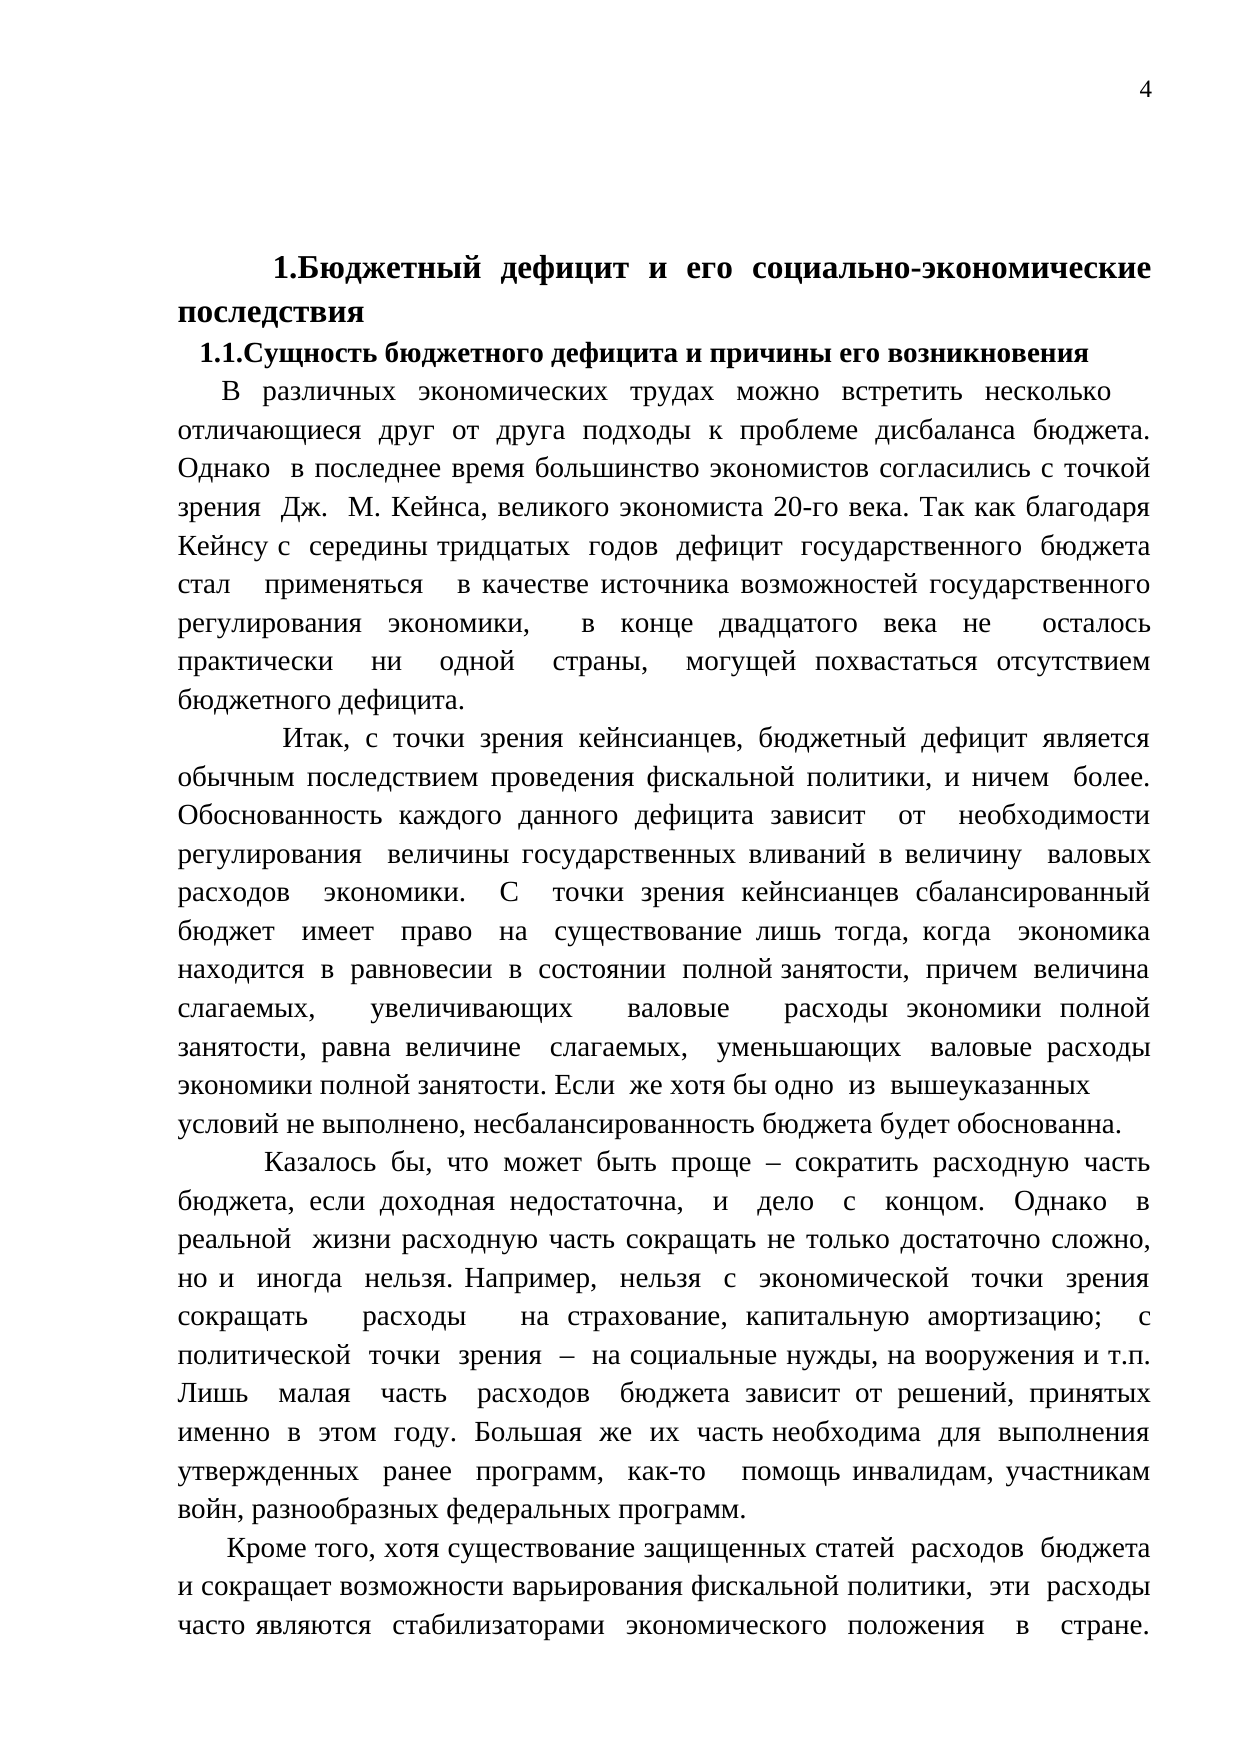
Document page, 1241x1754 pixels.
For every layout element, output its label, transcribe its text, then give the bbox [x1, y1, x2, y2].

text отличающиеся друг от друга подходы к проблеме дисбаланса бюджета. Однако в последнее время большинство экономистов согласились с точкой зрения Дж. М. Кейнса, великого экономиста 20-го века. Так как благодаря Кейнсу с середины тридцатых годов дефицит государственного бюджета стал применяться в качестве источника возможностей государственного регулирования экономики, в конце двадцатого века не осталось практически ни одной страны, могущей похвастаться отсутствием бюджетного дефицита. [177, 412, 1152, 715]
text условий не выполнено, несбалансированность бюджета будет обоснованна. [177, 1106, 1152, 1139]
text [177, 1530, 1152, 1640]
text В различных экономических трудах можно встретить несколько [177, 373, 1152, 407]
text 1.1.Сущность бюджетного дефицита и причины его возникновения [177, 335, 1152, 368]
text Казалось бы, что может быть проще – сократить расходную часть бюджета, если доходная недостаточна, и дело с концом. Однако в реальной жизни расходную часть сокращать не только достаточно сложно, но и иногда нельзя. Например, нельзя с экономической точки зрения сокращать расходы на страхование, капитальную амортизацию; с политической точки зрения – на социальные нужды, на вооружения и т.п. Лишь малая часть расходов бюджета зависит от решений, принятых именно в этом году. Большая же их часть необходима для выполнения утвержденных ранее программ, как-то помощь инвалидам, участникам войн, разнообразных федеральных программ. [177, 1144, 1152, 1525]
text Итак, с точки зрения кейнсианцев, бюджетный дефицит является обычным последствием проведения фискальной политики, и ничем более. Обоснованность каждого данного дефицита зависит от необходимости регулирования величины государственных вливаний в величину валовых расходов экономики. С точки зрения кейнсианцев сбалансированный бюджет имеет право на существование лишь тогда, когда экономика находится в равновесии в состоянии полной занятости, причем величина слагаемых, увеличивающих валовые расходы экономики полной занятости, равна величине слагаемых, уменьшающих валовые расходы экономики полной занятости. Если же хотя бы одно из вышеуказанных [177, 720, 1152, 1101]
text 1.Бюджетный дефицит и его социально-экономические последствия [177, 247, 1152, 329]
